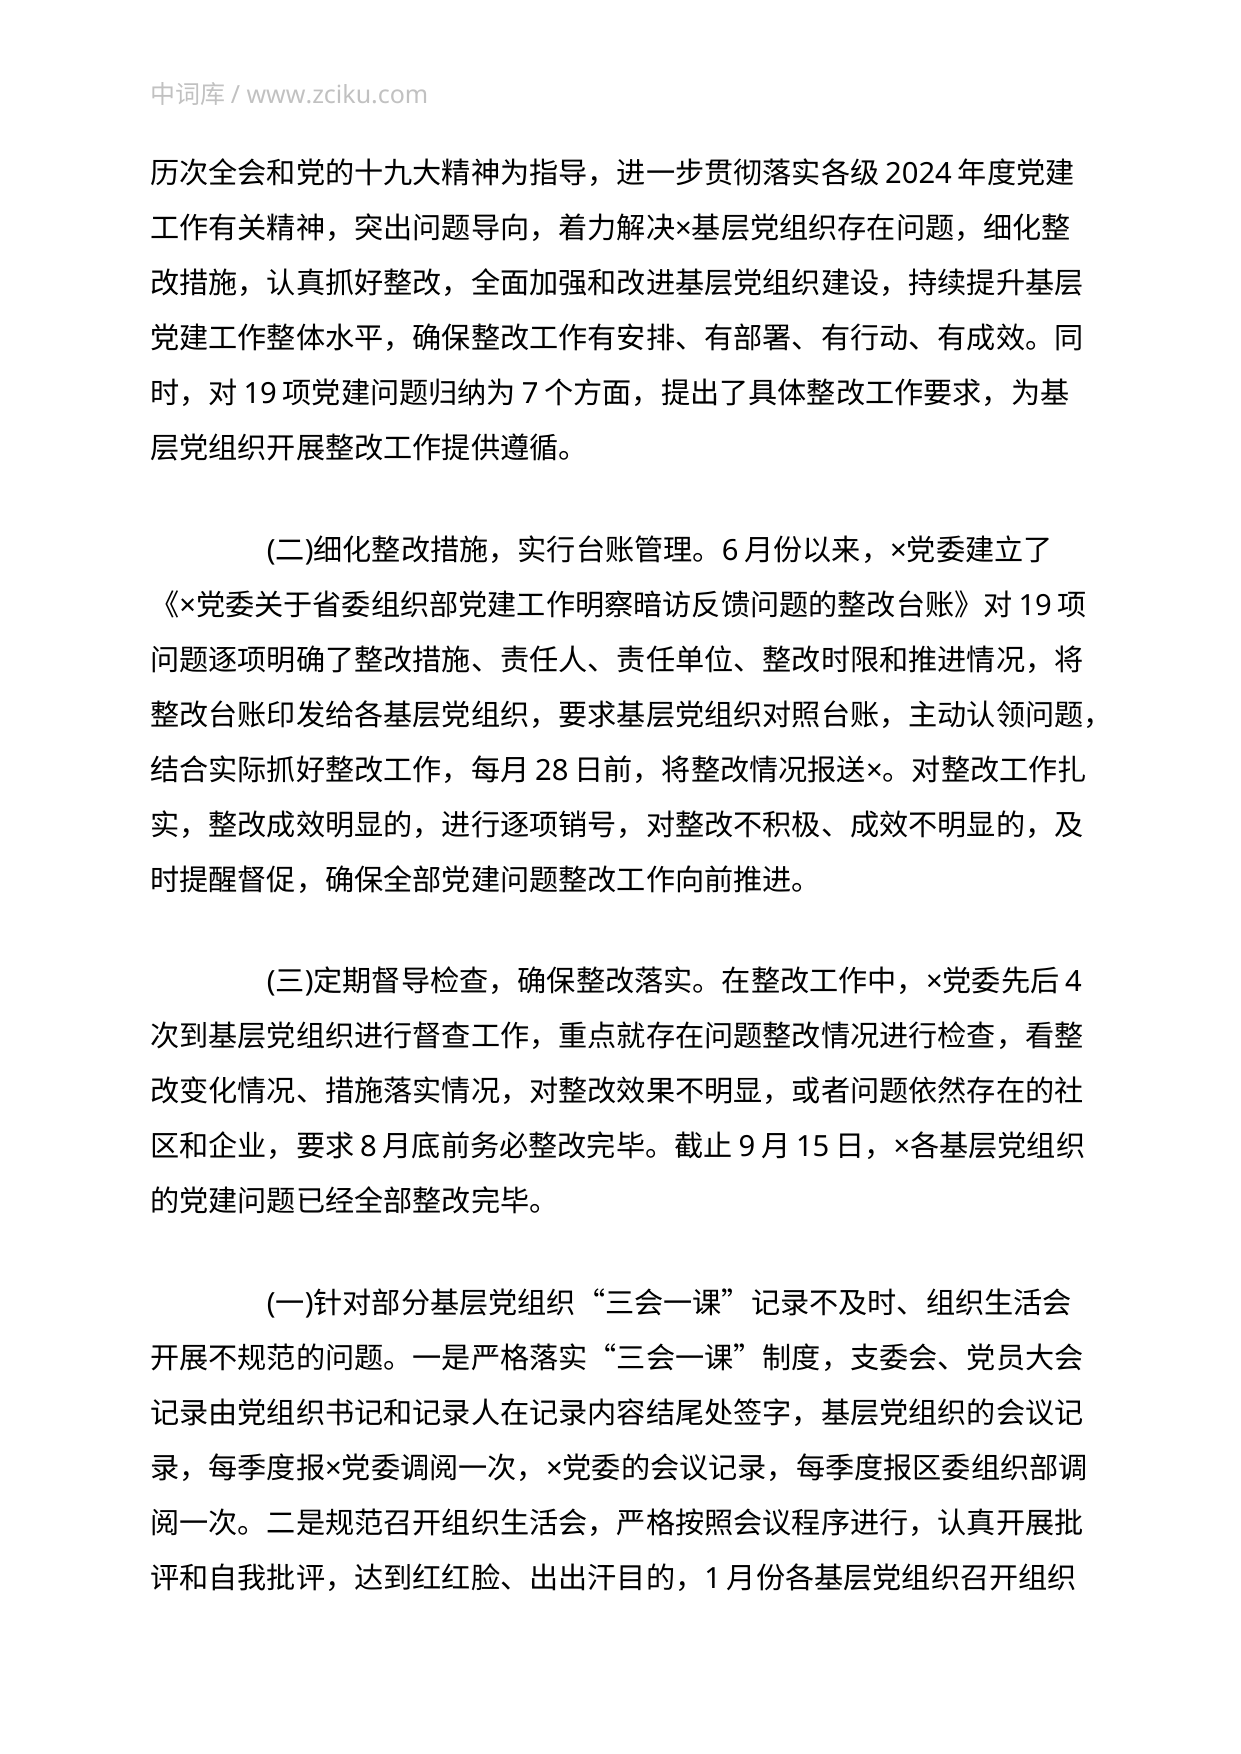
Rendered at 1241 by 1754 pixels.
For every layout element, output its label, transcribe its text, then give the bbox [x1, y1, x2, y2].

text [150, 150, 1090, 467]
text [150, 1279, 1090, 1597]
text (二)细化整改措施，实行台账管理。6月份以来，×党委建立了《×党委关于省委组织部党建工作明察暗访反馈问题的整改台账》对19项问题逐项明确了整改措施、责任人、责任单位、整改时限和推进情况，将整改台账印发给各基层党组织，要求基层党组织对照台账，主动认领问题，结合实际抓好整改工作，每月28日前，将整改情况报送×。对整改工作扎实，整改成效明显的，进行逐项销号，对整改不积极、成效不明显的，及时提醒督促，确保全部党建问题整改工作向前推进。 [150, 527, 1090, 898]
text (三)定期督导检查，确保整改落实。在整改工作中，×党委先后4次到基层党组织进行督查工作，重点就存在问题整改情况进行检查，看整改变化情况、措施落实情况，对整改效果不明显，或者问题依然存在的社区和企业，要求8月底前务必整改完毕。截止9月15日，×各基层党组织的党建问题已经全部整改完毕。 [150, 958, 1090, 1220]
